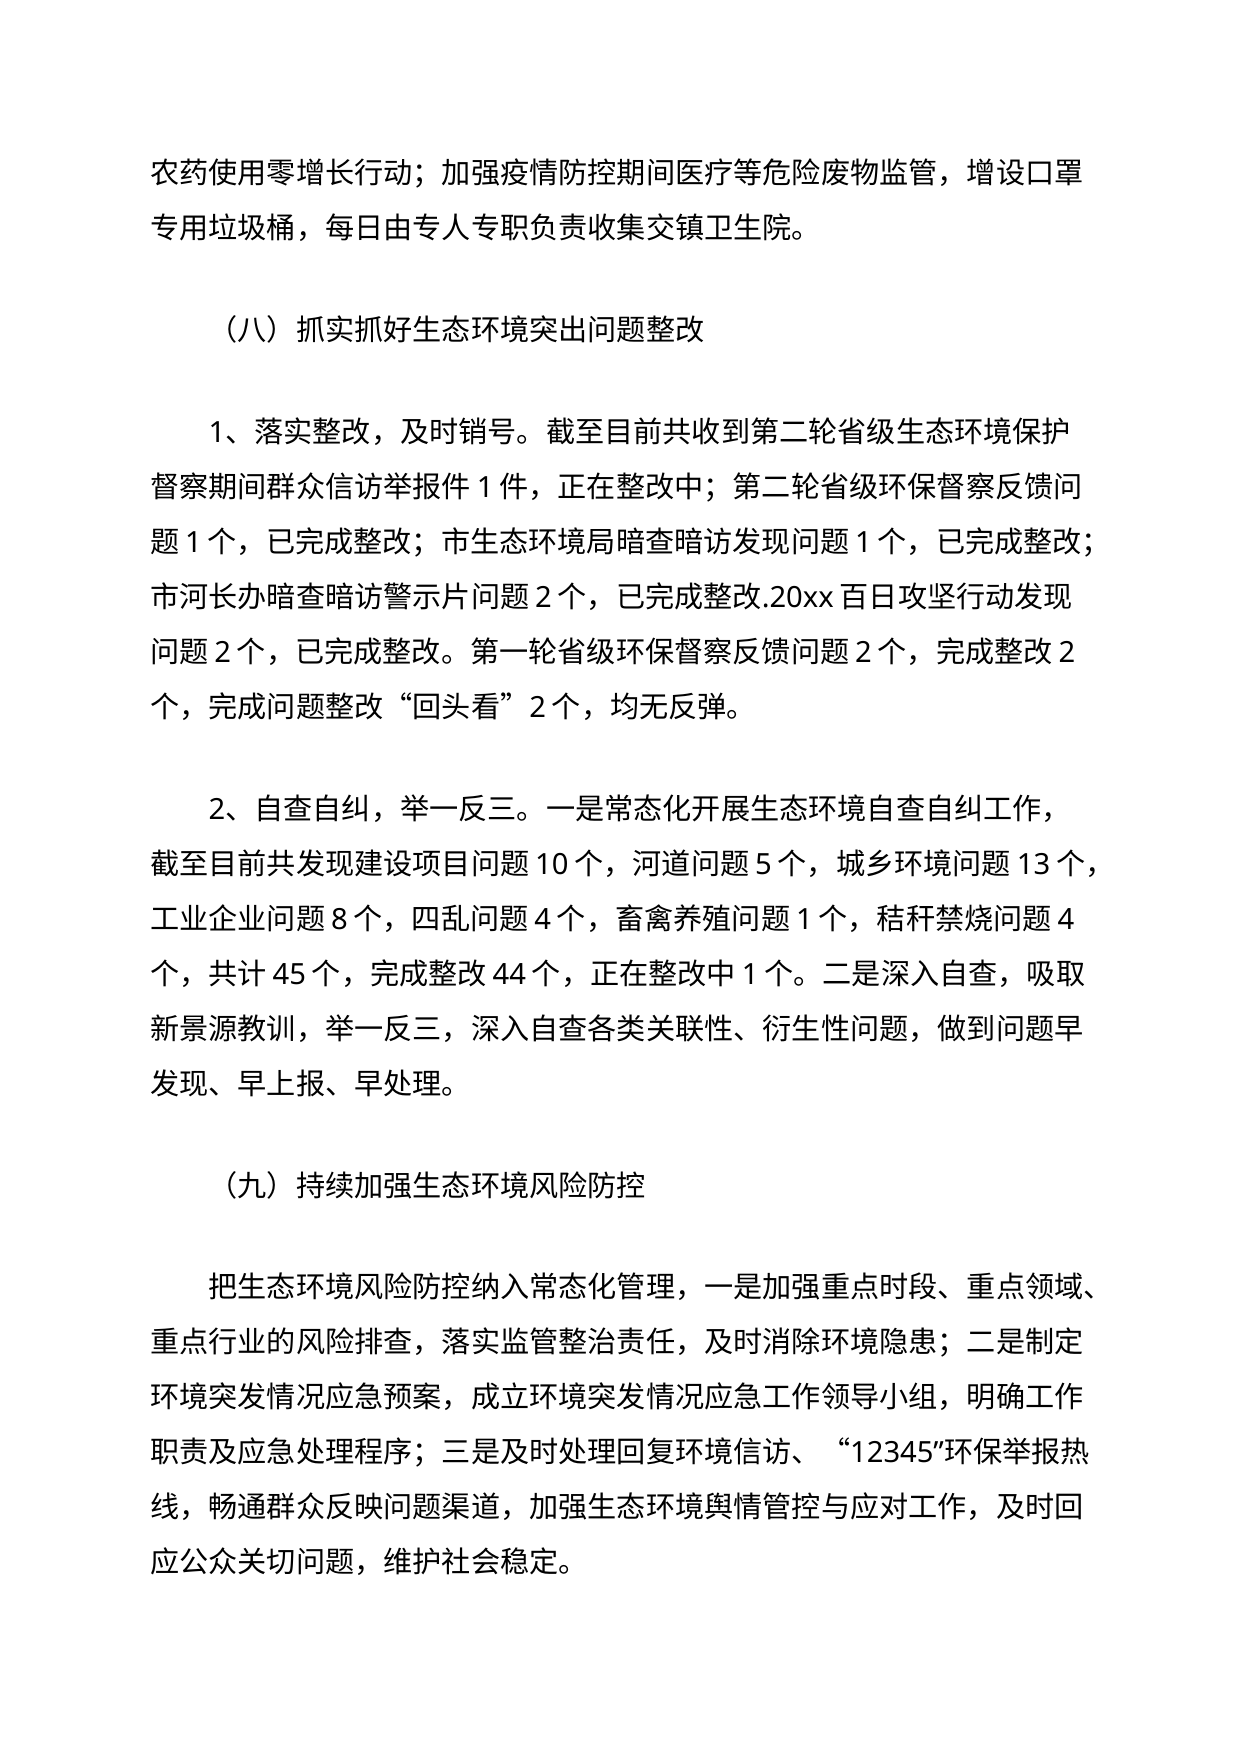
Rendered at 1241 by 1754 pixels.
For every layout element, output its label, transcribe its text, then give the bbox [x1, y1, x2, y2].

text 1、落实整改，及时销号。截至目前共收到第二轮省级生态环境保护督察期间群众信访举报件1件，正在整改中；第二轮省级环保督察反馈问题1个，已完成整改；市生态环境局暗查暗访发现问题1个，已完成整改；市河长办暗查暗访警示片问题2个，已完成整改.20xx百日攻坚行动发现问题2个，已完成整改。第一轮省级环保督察反馈问题2个，完成整改2个，完成问题整改“回头看”2个，均无反弹。 [150, 408, 1090, 726]
text 把生态环境风险防控纳入常态化管理，一是加强重点时段、重点领域、重点行业的风险排查，落实监管整治责任，及时消除环境隐患；二是制定环境突发情况应急预案，成立环境突发情况应急工作领导小组，明确工作职责及应急处理程序；三是及时处理回复环境信访、“12345”环保举报热线，畅通群众反映问题渠道，加强生态环境舆情管控与应对工作，及时回应公众关切问题，维护社会稳定。 [150, 1264, 1090, 1581]
text 2、自查自纠，举一反三。一是常态化开展生态环境自查自纠工作，截至目前共发现建设项目问题10个，河道问题5个，城乡环境问题13个，工业企业问题8个，四乱问题4个，畜禽养殖问题1个，秸秆禁烧问题4个，共计45个，完成整改44个，正在整改中1个。二是深入自查，吸取新景源教训，举一反三，深入自查各类关联性、衍生性问题，做到问题早发现、早上报、早处理。 [150, 785, 1090, 1103]
text （九）持续加强生态环境风险防控 [150, 1162, 1090, 1204]
text （八）抓实抓好生态环境突出问题整改 [150, 307, 1090, 349]
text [150, 150, 1090, 247]
